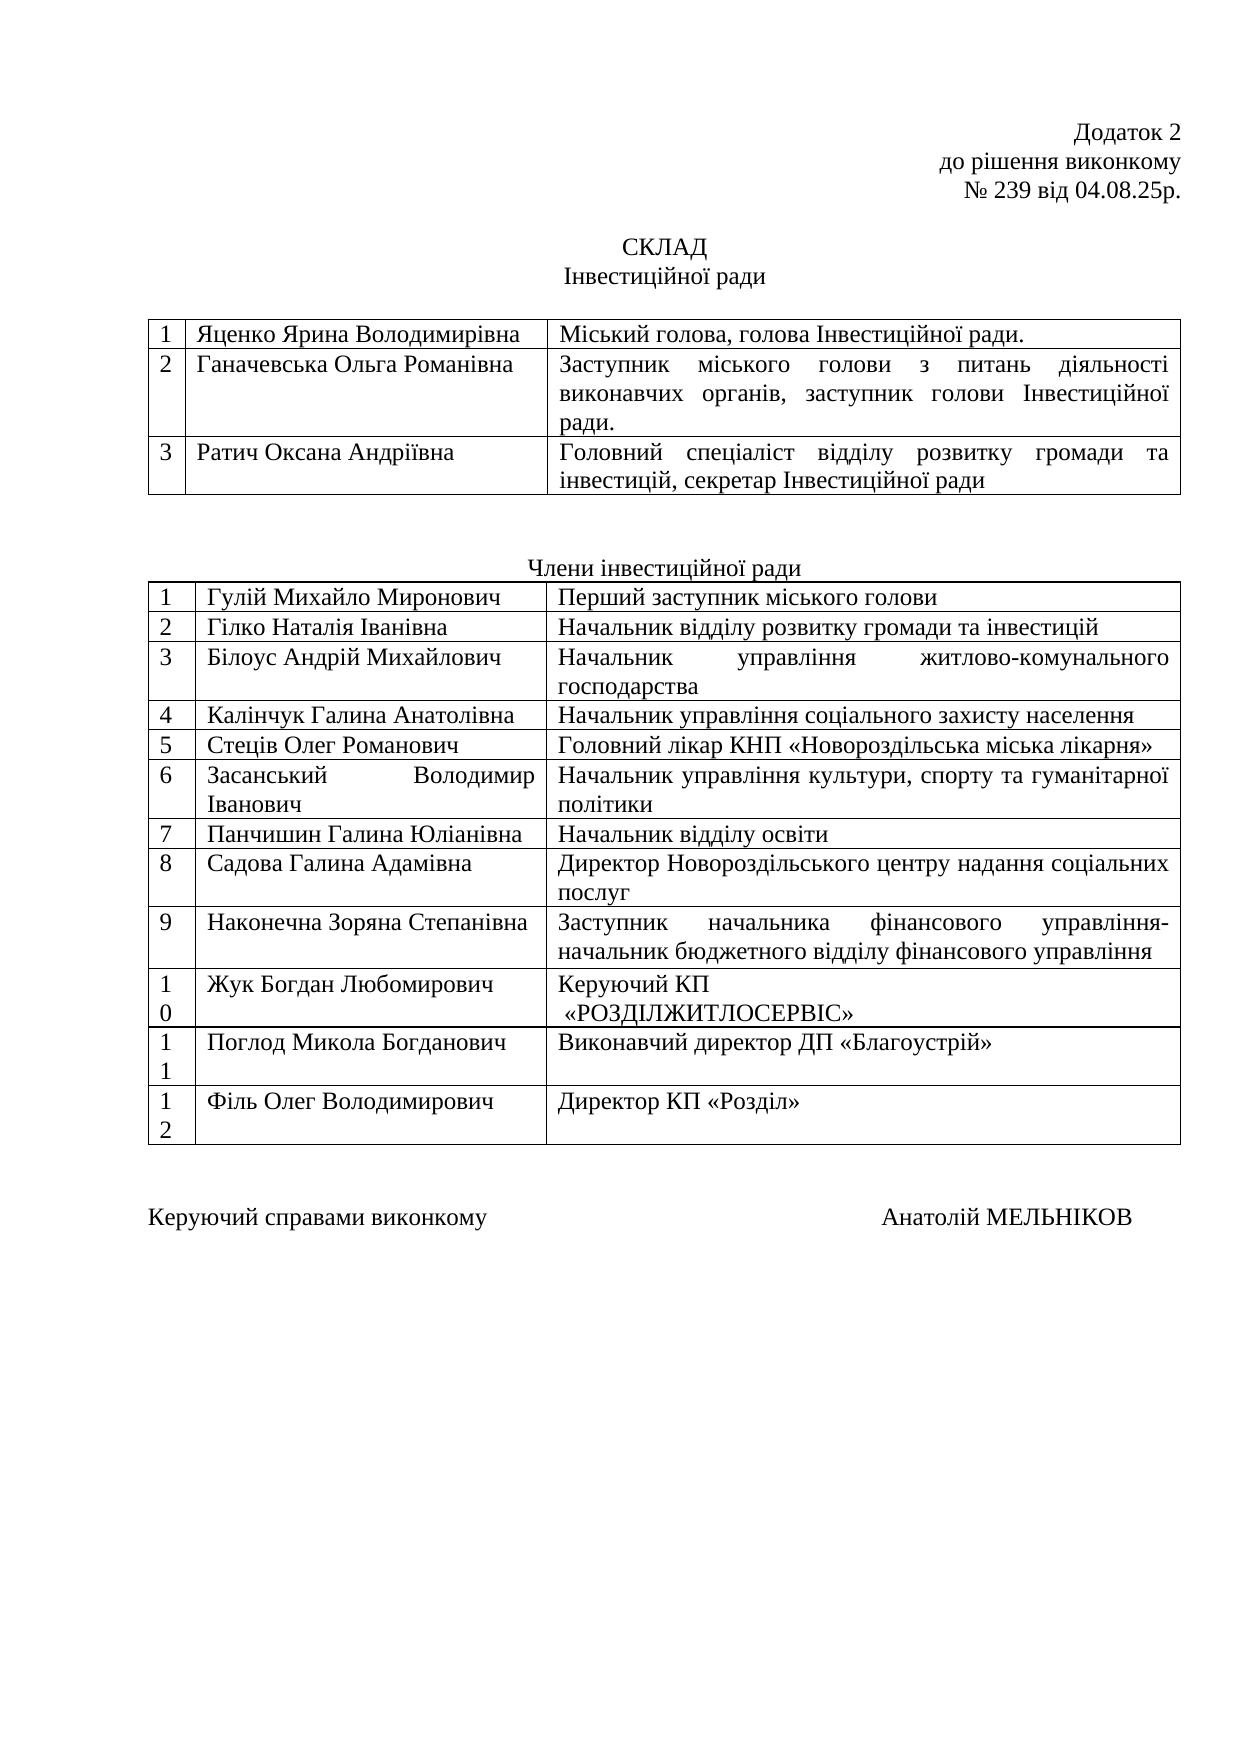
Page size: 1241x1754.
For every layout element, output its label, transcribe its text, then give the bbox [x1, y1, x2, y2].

table_cell Заступник начальника фінансового управління-начальник бюджетного відділу фінансового управління [547, 907, 1180, 968]
table_header Перший заступник міського голови [547, 583, 1180, 611]
table_cell Начальник відділу освіти [547, 819, 1180, 847]
table_cell Начальник управління житлово-комунального господарства [547, 642, 1180, 699]
table_header Гулій Михайло Миронович [196, 583, 546, 611]
table_cell 9 [149, 907, 195, 968]
table_cell Гілко Наталія Іванівна [196, 612, 546, 641]
text Додаток 2 [148, 117, 1181, 146]
table_cell 2 [149, 349, 185, 436]
table_cell Директор КП «Розділ» [547, 1086, 1180, 1143]
table_cell 4 [149, 701, 195, 729]
table_cell Начальник управління соціального захисту населення [547, 701, 1180, 729]
text № 239 від 04.08.25р. [148, 175, 1181, 203]
table_cell 2 [149, 612, 195, 641]
table_header 1 [149, 583, 195, 611]
table_cell Садова Галина Адамівна [196, 849, 546, 906]
table_header 1 [149, 320, 185, 348]
table_cell 8 [149, 849, 195, 906]
table_cell Головний спеціаліст відділу розвитку громади та інвестицій, секретар Інвестиційної ради [548, 437, 1180, 494]
table_cell 3 [149, 642, 195, 699]
text Інвестиційної ради [148, 261, 1181, 290]
table_cell Ратич Оксана Андріївна [186, 437, 547, 494]
table_cell Виконавчий директор ДП «Благоустрій» [547, 1028, 1180, 1085]
table_cell 5 [149, 730, 195, 759]
table_cell Філь Олег Володимирович [196, 1086, 546, 1143]
table_cell Калінчук Галина Анатолівна [196, 701, 546, 729]
table_cell Ганачевська Ольга Романівна [186, 349, 547, 436]
table_cell Керуючий КП «РОЗДІЛЖИТЛОСЕРВІС» [547, 969, 1180, 1026]
table_cell Головний лікар КНП «Новороздільська міська лікарня» [547, 730, 1180, 759]
table_cell 10 [149, 969, 195, 1026]
table_cell Стеців Олег Романович [196, 730, 546, 759]
table_cell Начальник управління культури, спорту та гуманітарної політики [547, 760, 1180, 818]
table_cell Директор Новороздільського центру надання соціальних послуг [547, 849, 1180, 906]
table_cell 7 [149, 819, 195, 847]
text Керуючий справами виконкому Анатолій МЕЛЬНІКОВ [148, 1202, 1181, 1231]
table_cell 11 [149, 1028, 195, 1085]
table_cell Заступник міського голови з питань діяльності виконавчих органів, заступник голови Інвестиційної ради. [548, 349, 1180, 436]
table_header Яценко Ярина Володимирівна [186, 320, 547, 348]
text СКЛАД [148, 232, 1181, 261]
table_cell Панчишин Галина Юліанівна [196, 819, 546, 847]
table_cell Поглод Микола Богданович [196, 1028, 546, 1085]
table_header Міський голова, голова Інвестиційної ради. [548, 320, 1180, 348]
text Члени інвестиційної ради [148, 553, 1181, 581]
text до рішення виконкому [148, 146, 1181, 175]
table_cell 6 [149, 760, 195, 818]
table_cell Засанський Володимир Іванович [196, 760, 546, 818]
table_cell Начальник відділу розвитку громади та інвестицій [547, 612, 1180, 641]
table_cell 3 [149, 437, 185, 494]
table_cell Білоус Андрій Михайлович [196, 642, 546, 699]
table_cell Жук Богдан Любомирович [196, 969, 546, 1026]
table_cell 12 [149, 1086, 195, 1143]
table_cell Наконечна Зоряна Степанівна [196, 907, 546, 968]
